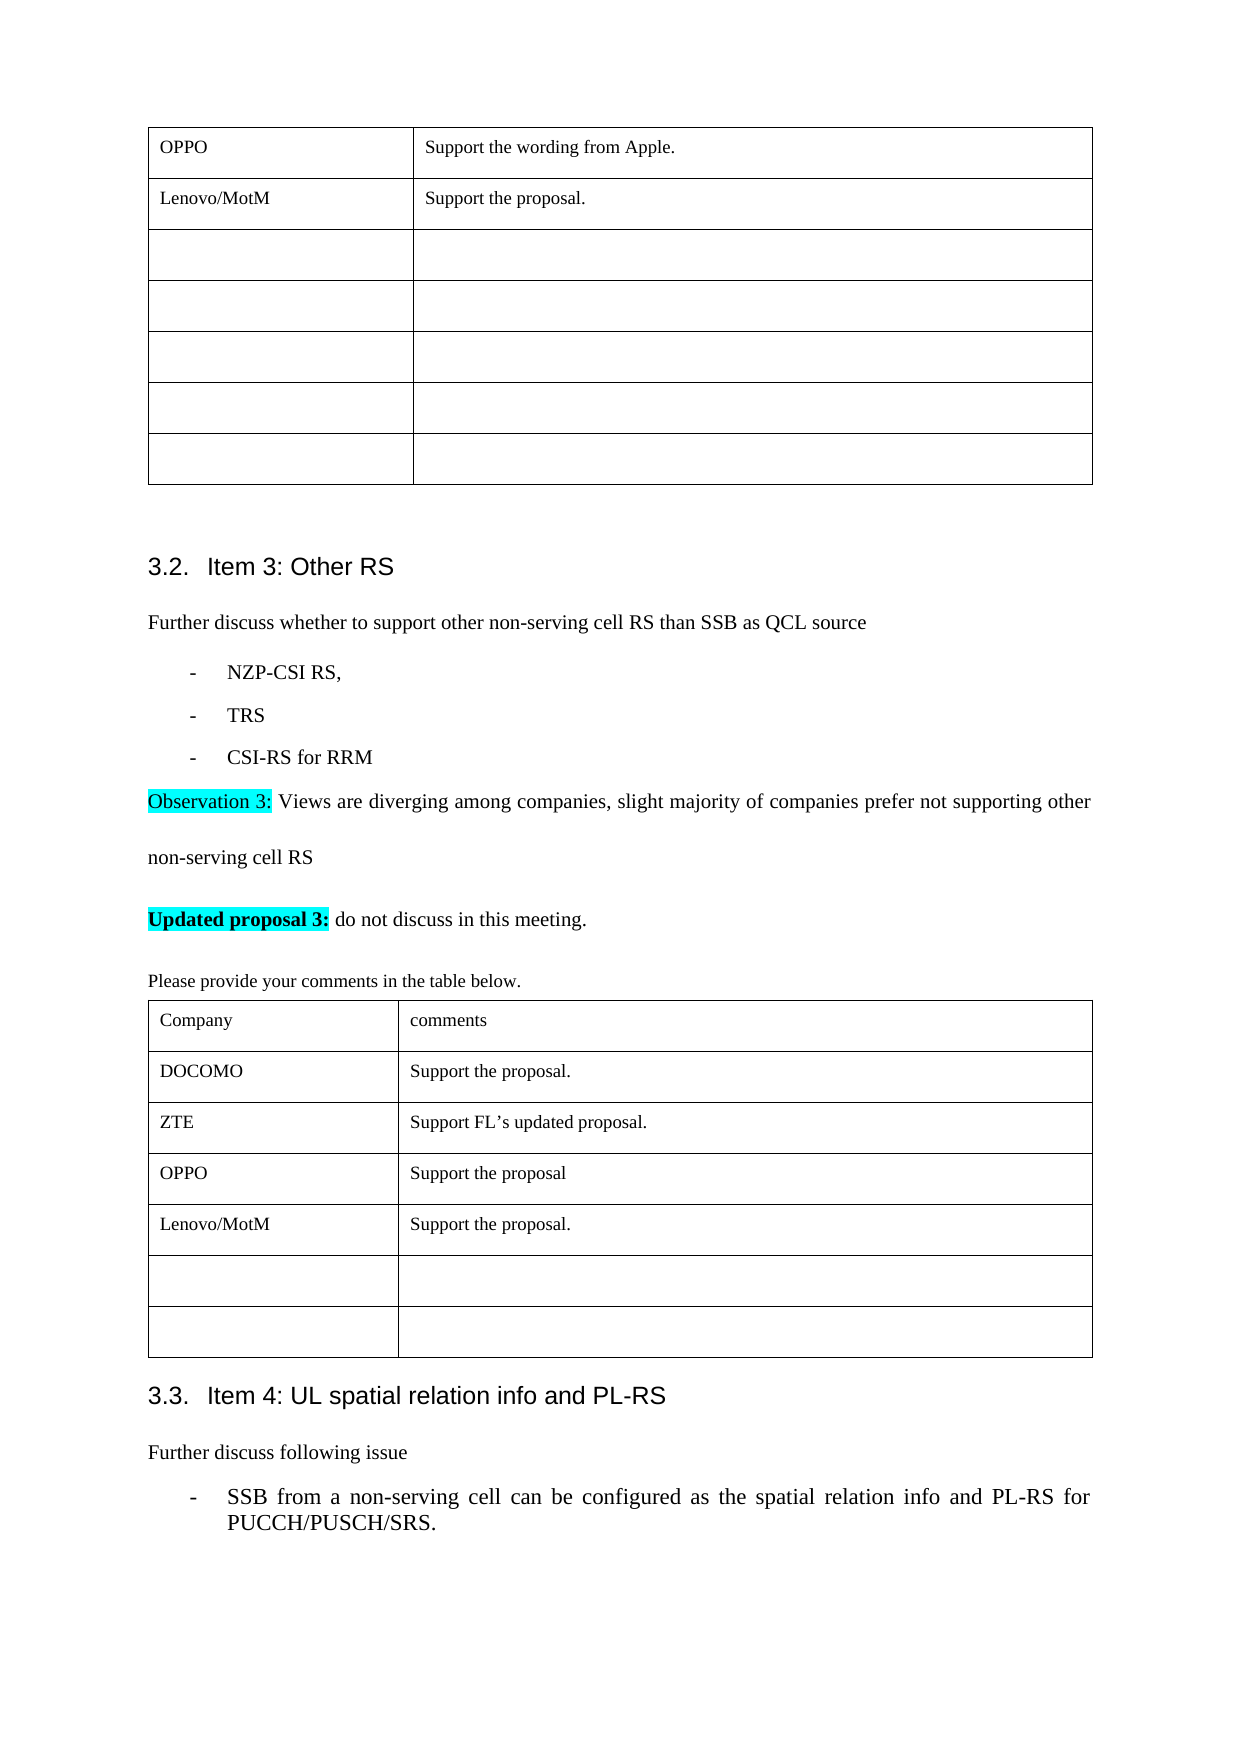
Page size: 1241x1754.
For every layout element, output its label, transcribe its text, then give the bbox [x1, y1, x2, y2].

table_cell ZTE [149, 1103, 398, 1153]
text Please provide your comments in the table below. [148, 962, 1092, 999]
text Updated proposal 3: do not discuss in this meeting. [148, 900, 1092, 938]
list CSI-RS for RRM [189, 745, 1092, 769]
text Observation 3: Views are diverging among companies, slight majority of companies prefer not supporting other non-serving cell RS [148, 782, 1092, 876]
table_cell [149, 383, 413, 433]
table_cell Support FL’s updated proposal. [399, 1103, 1092, 1153]
table_header comments [399, 1001, 1092, 1051]
table_header Company [149, 1001, 398, 1051]
table_cell [149, 1307, 398, 1357]
table_cell OPPO [149, 1154, 398, 1204]
text Further discuss following issue [148, 1433, 1092, 1470]
table_cell Support the proposal. [414, 179, 1092, 229]
table_cell [399, 1307, 1092, 1357]
table_cell Lenovo/MotM [149, 179, 413, 229]
table_cell Support the proposal. [399, 1205, 1092, 1255]
table_cell [399, 1256, 1092, 1306]
table_cell Support the proposal [399, 1154, 1092, 1204]
table_cell [149, 281, 413, 331]
title Item 3: Other RS [148, 547, 1092, 585]
table_cell Support the proposal. [399, 1052, 1092, 1102]
list TRS [189, 702, 1092, 727]
table_cell [149, 434, 413, 484]
table_cell OPPO [149, 128, 413, 178]
text Further discuss whether to support other non-serving cell RS than SSB as QCL source [148, 603, 1092, 641]
table_cell [414, 281, 1092, 331]
table_cell [414, 332, 1092, 382]
table_cell [414, 383, 1092, 433]
table_cell Lenovo/MotM [149, 1205, 398, 1255]
list SSB from a non-serving cell can be configured as the spatial relation info and PL-RS for PUCCH/PUSCH/SRS. [189, 1483, 1092, 1536]
table_cell Support the wording from Apple. [414, 128, 1092, 178]
table_cell [149, 1256, 398, 1306]
table_cell [149, 332, 413, 382]
list NZP-CSI RS, [189, 660, 1092, 684]
table_cell [414, 230, 1092, 280]
table_cell DOCOMO [149, 1052, 398, 1102]
table_cell [414, 434, 1092, 484]
table_cell [149, 230, 413, 280]
title Item 4: UL spatial relation info and PL-RS [148, 1377, 1092, 1414]
